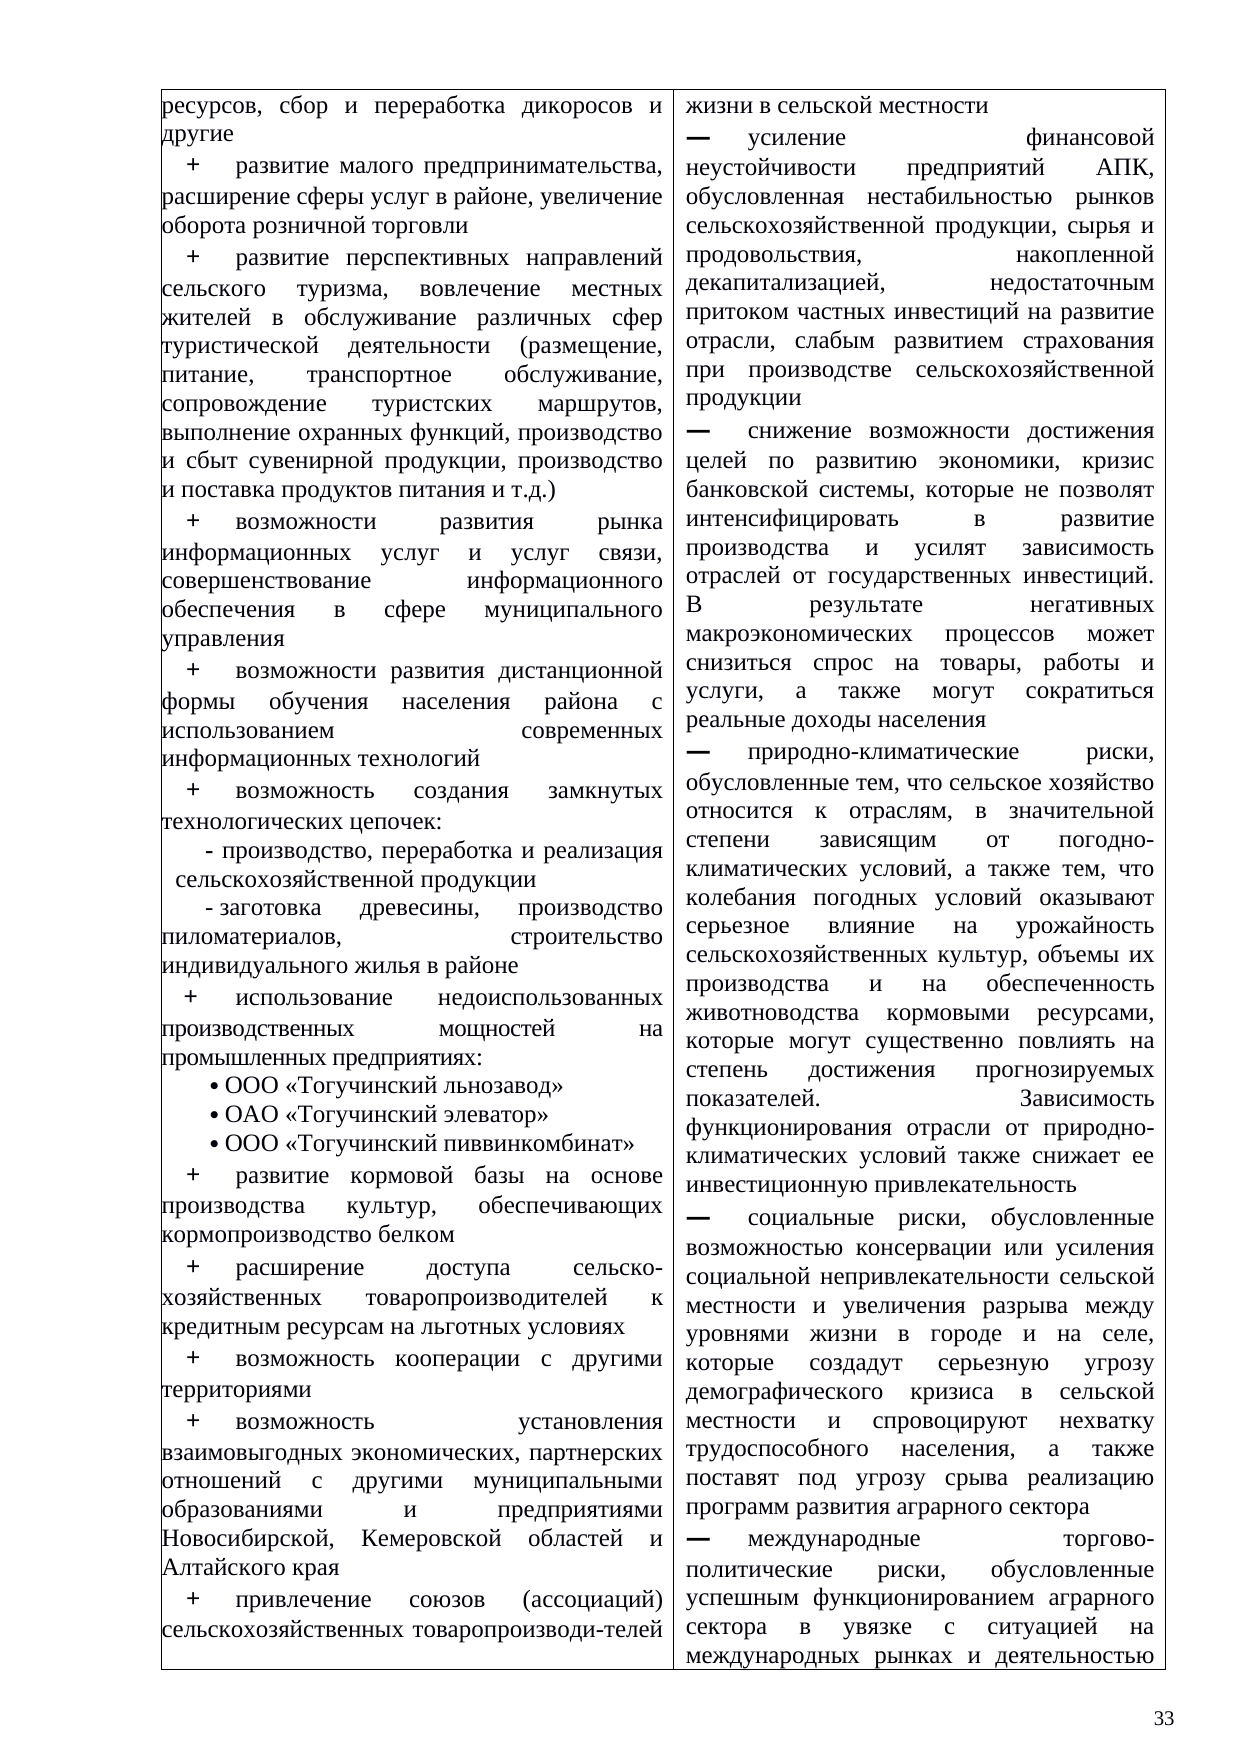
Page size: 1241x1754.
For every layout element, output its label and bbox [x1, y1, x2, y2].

table_cell [162, 90, 673, 1669]
table_cell [674, 90, 1165, 1669]
